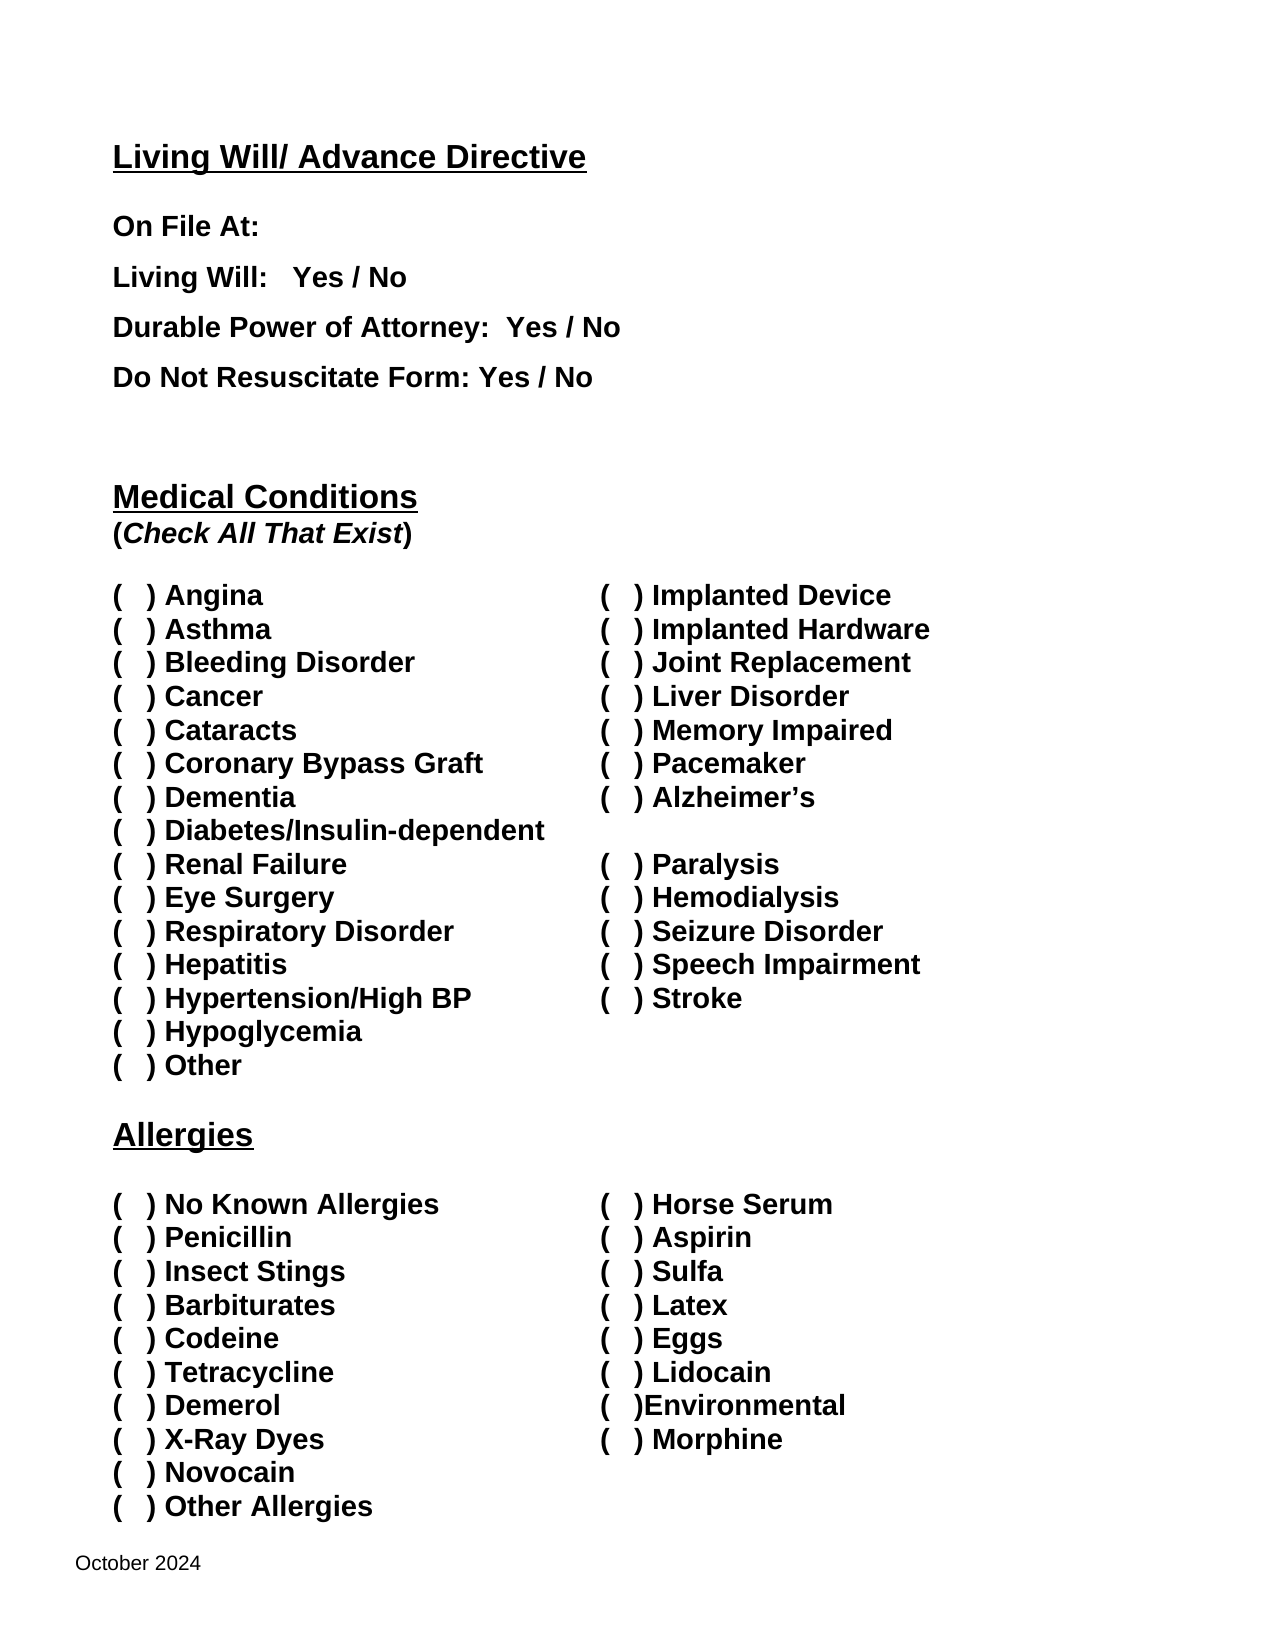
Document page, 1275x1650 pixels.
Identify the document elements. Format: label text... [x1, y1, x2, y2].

text ( ) Barbiturates ( ) Latex [112, 1288, 1200, 1321]
text ( ) Demerol ( )Environmental [112, 1388, 1200, 1422]
text ( ) Hypoglycemia [112, 1014, 1200, 1048]
text ( ) Bleeding Disorder ( ) Joint Replacement [112, 645, 1200, 679]
text Durable Power of Attorney: Yes / No [112, 310, 1200, 343]
text ( ) Tetracycline ( ) Lidocain [112, 1355, 1200, 1388]
text ( ) Codeine ( ) Eggs [112, 1321, 1200, 1355]
text ( ) Hepatitis ( ) Speech Impairment [112, 947, 1200, 981]
text ( ) Hypertension/High BP ( ) Stroke [112, 981, 1200, 1014]
text Living Will: Yes / No [112, 259, 1200, 293]
text ( ) Dementia ( ) Alzheimer’s [112, 779, 1200, 813]
text ( ) Respiratory Disorder ( ) Seizure Disorder [112, 914, 1200, 947]
text ( ) Coronary Bypass Graft ( ) Pacemaker [112, 746, 1200, 779]
text ( ) Cancer ( ) Liver Disorder [112, 679, 1200, 712]
text On File At: [112, 209, 1200, 243]
text ( ) Other [112, 1048, 1200, 1081]
text ( ) Novocain [112, 1455, 1200, 1489]
text Medical Conditions [112, 478, 1200, 516]
text Do Not Resuscitate Form: Yes / No [112, 360, 1200, 394]
text ( ) Eye Surgery ( ) Hemodialysis [112, 880, 1200, 914]
text ( ) Renal Failure ( ) Paralysis [112, 847, 1200, 880]
text ( ) Diabetes/Insulin-dependent [112, 813, 1200, 847]
text ( ) Angina ( ) Implanted Device [112, 578, 1200, 612]
text ( ) Penicillin ( ) Aspirin [112, 1221, 1200, 1254]
text ( ) Other Allergies [112, 1489, 1200, 1522]
text Living Will/ Advance Directive [112, 137, 1200, 176]
text ( ) Cataracts ( ) Memory Impaired [112, 712, 1200, 746]
text ( ) Insect Stings ( ) Sulfa [112, 1254, 1200, 1288]
text ( ) X-Ray Dyes ( ) Morphine [112, 1422, 1200, 1455]
text ( ) Asthma ( ) Implanted Hardware [112, 612, 1200, 645]
text ( ) No Known Allergies ( ) Horse Serum [112, 1187, 1200, 1221]
text (Check All That Exist) [112, 516, 1200, 578]
text Allergies [112, 1115, 1200, 1153]
